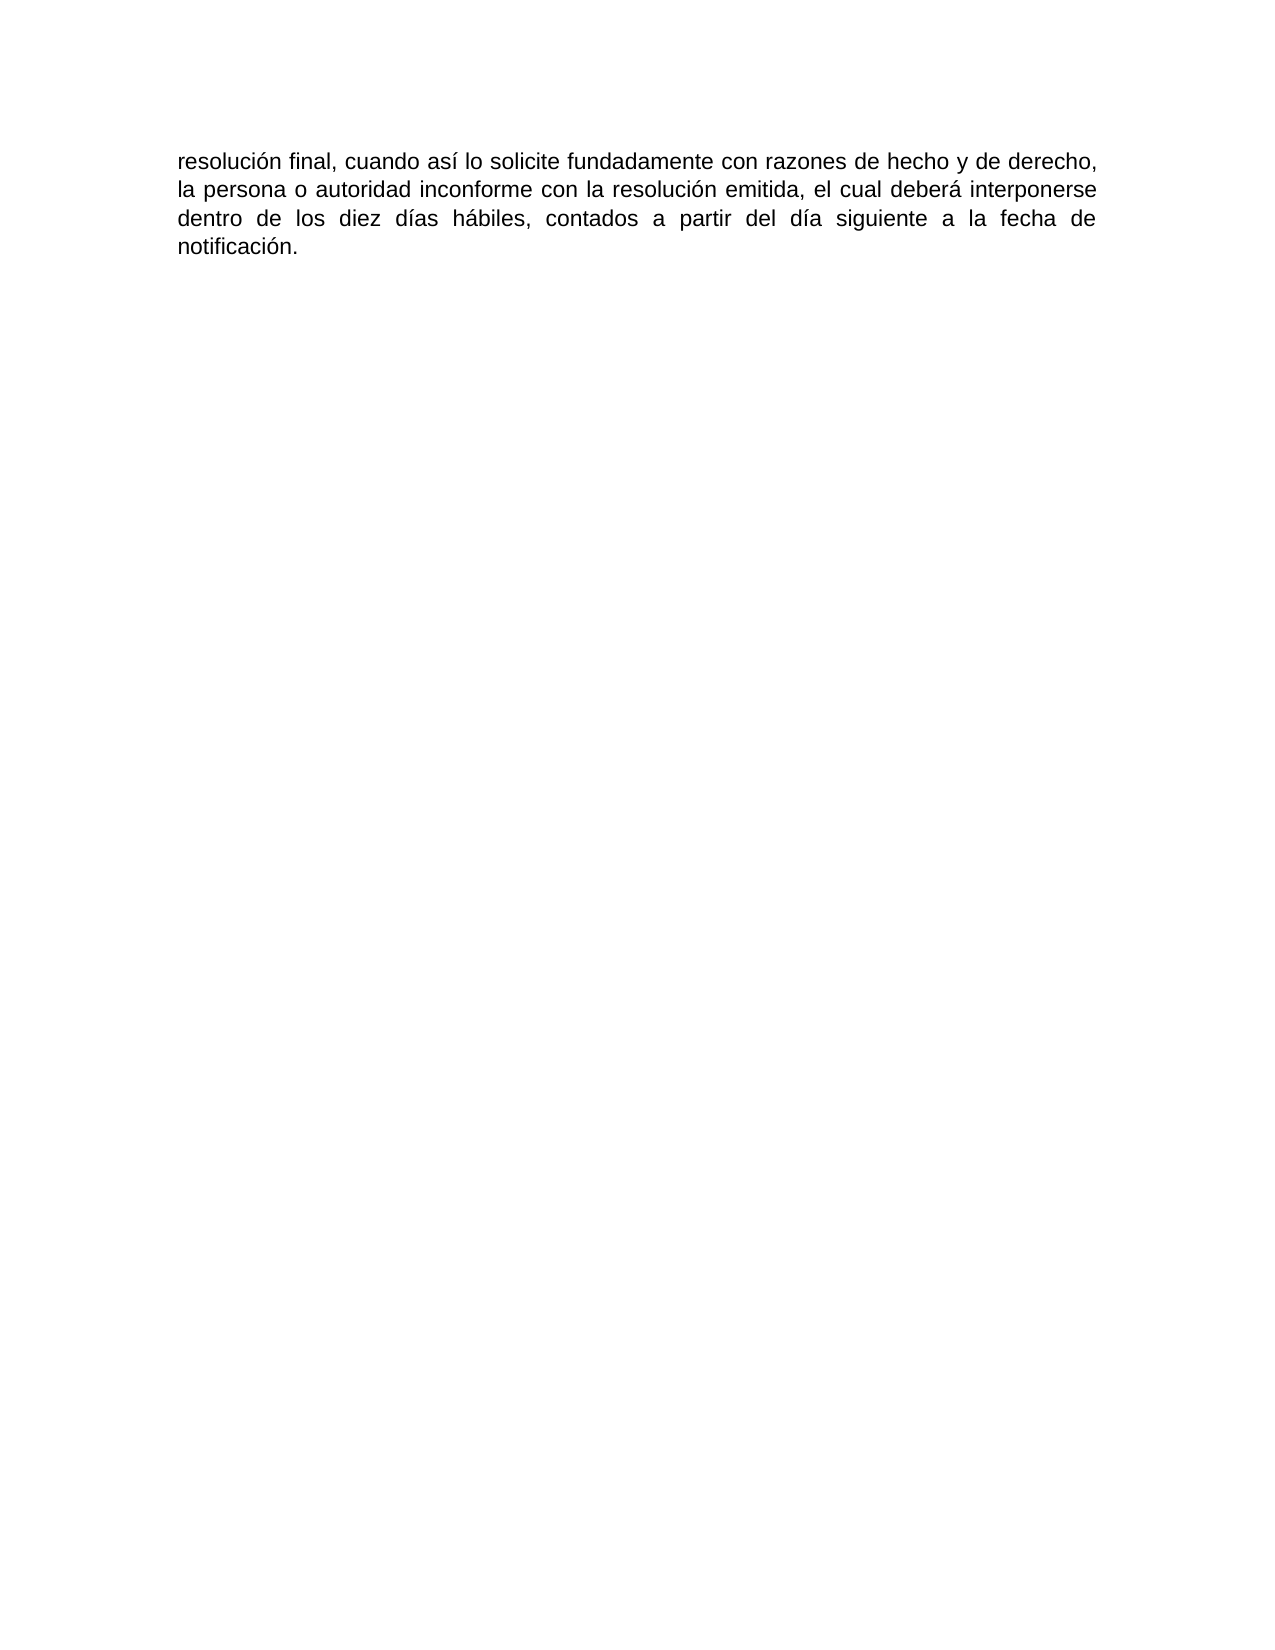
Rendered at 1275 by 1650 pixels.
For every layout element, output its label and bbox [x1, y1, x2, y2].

text [177, 148, 1098, 259]
